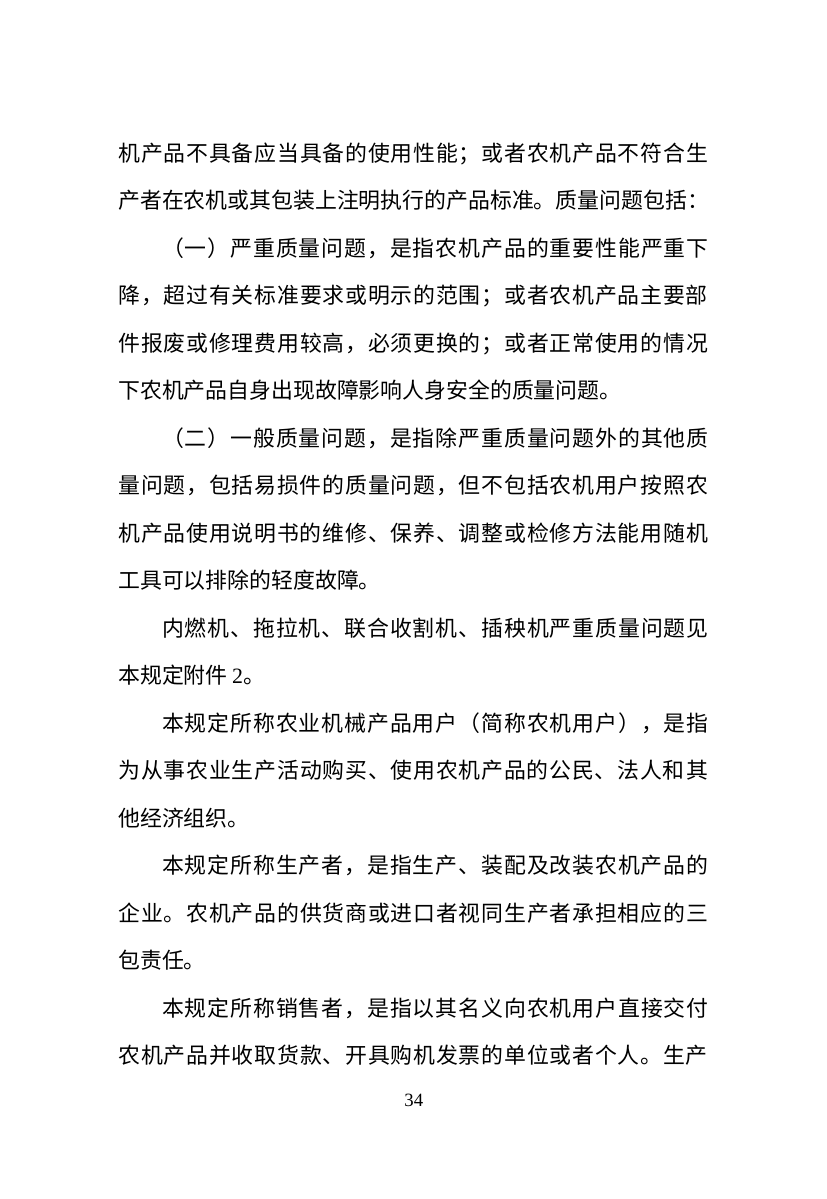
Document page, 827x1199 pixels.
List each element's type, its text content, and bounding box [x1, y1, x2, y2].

text 本规定所称农业机械产品用户（简称农机用户），是指为从事农业生产活动购买、使用农机产品的公民、法人和其他经济组织。 [118, 706, 709, 832]
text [118, 136, 709, 215]
text 内燃机、拖拉机、联合收割机、插秧机严重质量问题见本规定附件2。 [118, 611, 709, 690]
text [118, 991, 709, 1070]
text 本规定所称生产者，是指生产、装配及改装农机产品的企业。农机产品的供货商或进口者视同生产者承担相应的三包责任。 [118, 848, 709, 975]
text （一）严重质量问题，是指农机产品的重要性能严重下降，超过有关标准要求或明示的范围；或者农机产品主要部件报废或修理费用较高，必须更换的；或者正常使用的情况下农机产品自身出现故障影响人身安全的质量问题。 [118, 231, 709, 405]
text （二）一般质量问题，是指除严重质量问题外的其他质量问题，包括易损件的质量问题，但不包括农机用户按照农机产品使用说明书的维修、保养、调整或检修方法能用随机工具可以排除的轻度故障。 [118, 421, 709, 595]
